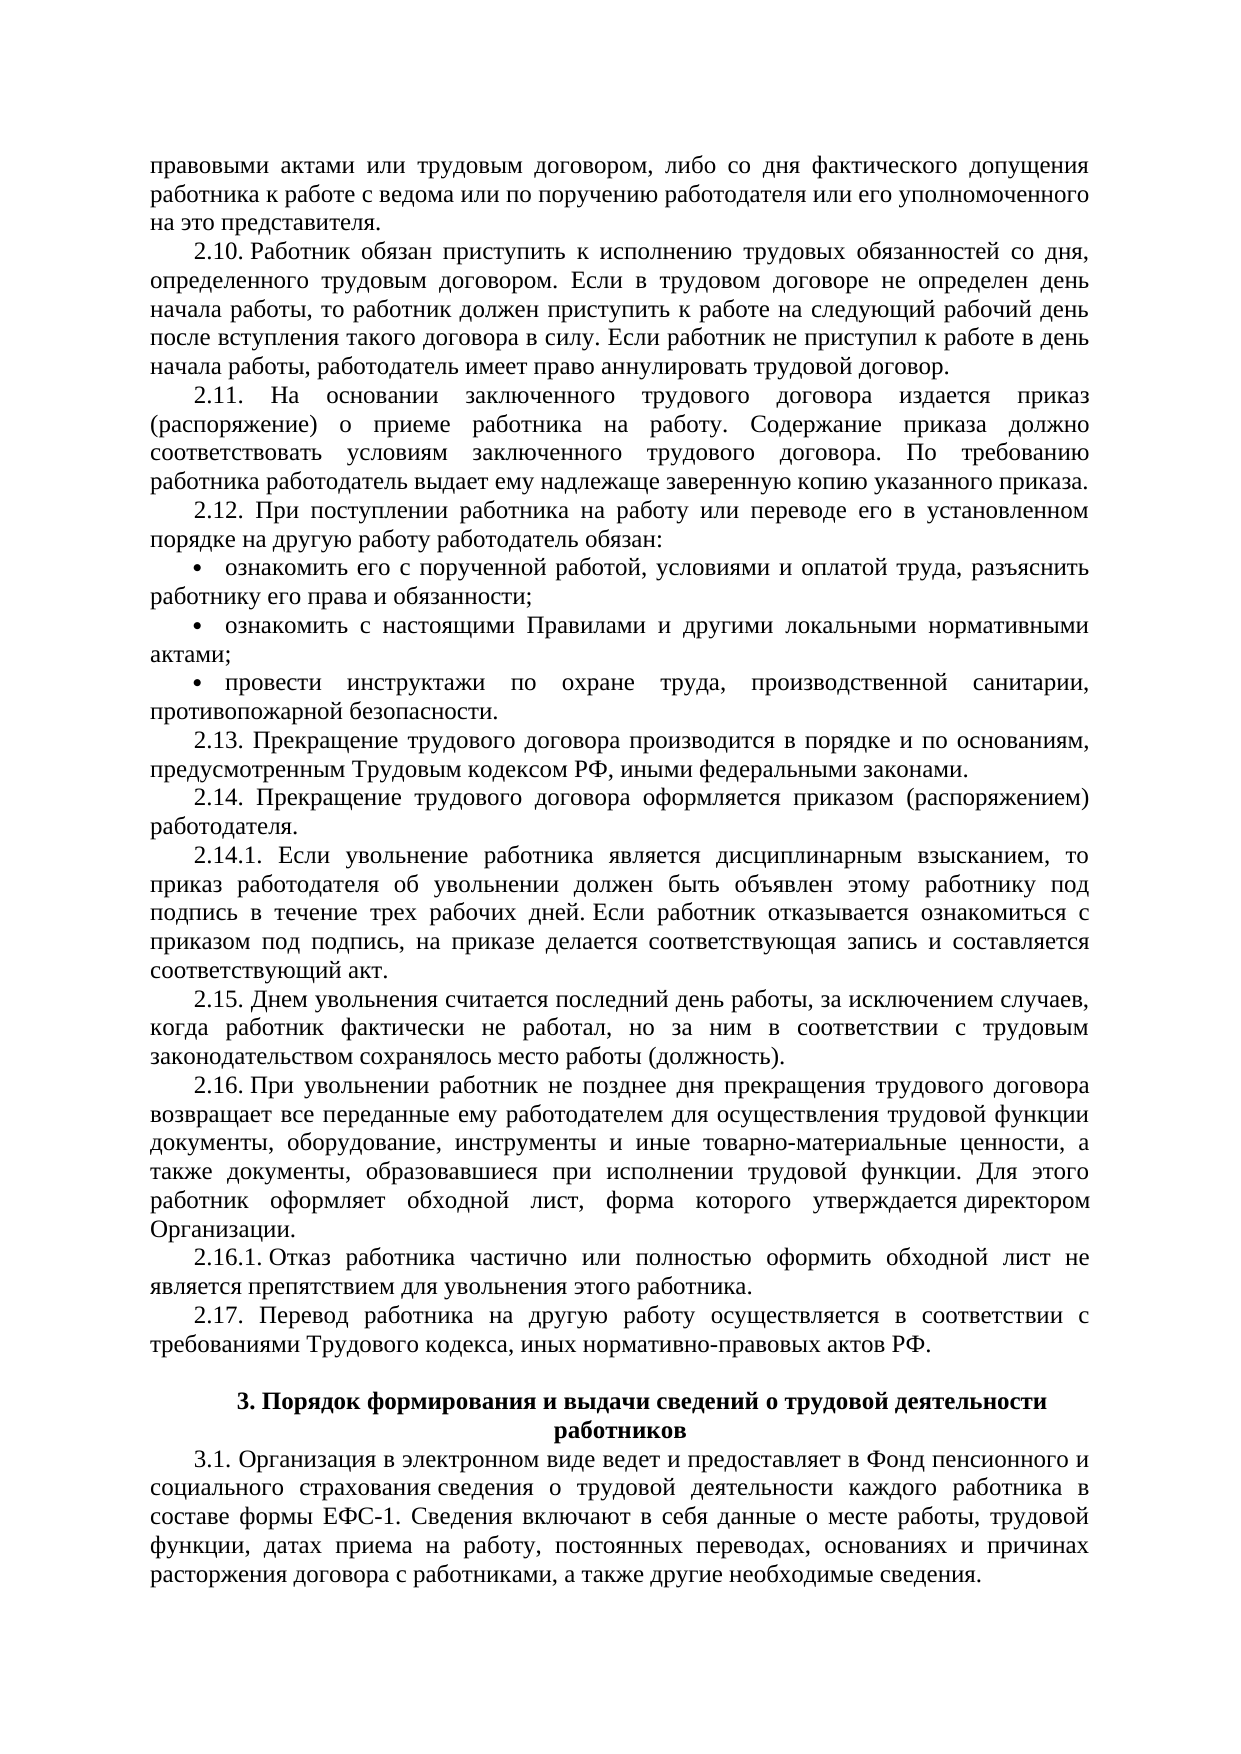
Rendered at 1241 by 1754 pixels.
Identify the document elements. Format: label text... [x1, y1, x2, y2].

text 2.16. При увольнении работник не позднее дня прекращения трудового договора возвращает все переданные ему работодателем для осуществления трудовой функции документы, оборудование, инструменты и иные товарно-материальные ценности, а также документы, образовавшиеся при исполнении трудовой функции. Для этого работник оформляет обходной лист, форма которого утверждается директором Организации. [150, 1070, 1090, 1242]
text 3.1. Организация в электронном виде ведет и предоставляет в Фонд пенсионного и социального страхования сведения о трудовой деятельности каждого работника в составе формы ЕФС-1. Сведения включают в себя данные о месте работы, трудовой функции, датах приема на работу, постоянных переводах, основаниях и причинах расторжения договора с работниками, а также другие необходимые сведения. [150, 1444, 1090, 1587]
text 2.11. На основании заключенного трудового договора издается приказ (распоряжение) о приеме работника на работу. Содержание приказа должно соответствовать условиям заключенного трудового договора. По требованию работника работодатель выдает ему надлежаще заверенную копию указанного приказа. [150, 380, 1090, 495]
text 2.13. Прекращение трудового договора производится в порядке и по основаниям, предусмотренным Трудовым кодексом РФ, иными федеральными законами. [150, 725, 1090, 782]
list ознакомить его с порученной работой, условиями и оплатой труда, разъяснить работнику его права и обязанности; [150, 552, 1090, 610]
list провести инструктажи по охране труда, производственной санитарии, противопожарной безопасности. [150, 667, 1090, 725]
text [150, 150, 1090, 236]
text 3. Порядок формирования и выдачи сведений о трудовой деятельности работников [150, 1386, 1090, 1444]
text 2.14. Прекращение трудового договора оформляется приказом (распоряжением) работодателя. [150, 782, 1090, 840]
text 2.17. Перевод работника на другую работу осуществляется в соответствии с требованиями Трудового кодекса, иных нормативно-правовых актов РФ. [150, 1300, 1090, 1357]
text 2.14.1. Если увольнение работника является дисциплинарным взысканием, то приказ работодателя об увольнении должен быть объявлен этому работнику под подпись в течение трех рабочих дней. Если работник отказывается ознакомиться с приказом под подпись, на приказе делается соответствующая запись и составляется соответствующий акт. [150, 840, 1090, 984]
text 2.16.1. Отказ работника частично или полностью оформить обходной лист не является препятствием для увольнения этого работника. [150, 1242, 1090, 1300]
text 2.12. При поступлении работника на работу или переводе его в установленном порядке на другую работу работодатель обязан: [150, 495, 1090, 552]
text 2.10. Работник обязан приступить к исполнению трудовых обязанностей со дня, определенного трудовым договором. Если в трудовом договоре не определен день начала работы, то работник должен приступить к работе на следующий рабочий день после вступления такого договора в силу. Если работник не приступил к работе в день начала работы, работодатель имеет право аннулировать трудовой договор. [150, 236, 1090, 380]
text 2.15. Днем увольнения считается последний день работы, за исключением случаев, когда работник фактически не работал, но за ним в соответствии с трудовым законодательством сохранялось место работы (должность). [150, 984, 1090, 1070]
list ознакомить с настоящими Правилами и другими локальными нормативными актами; [150, 610, 1090, 667]
